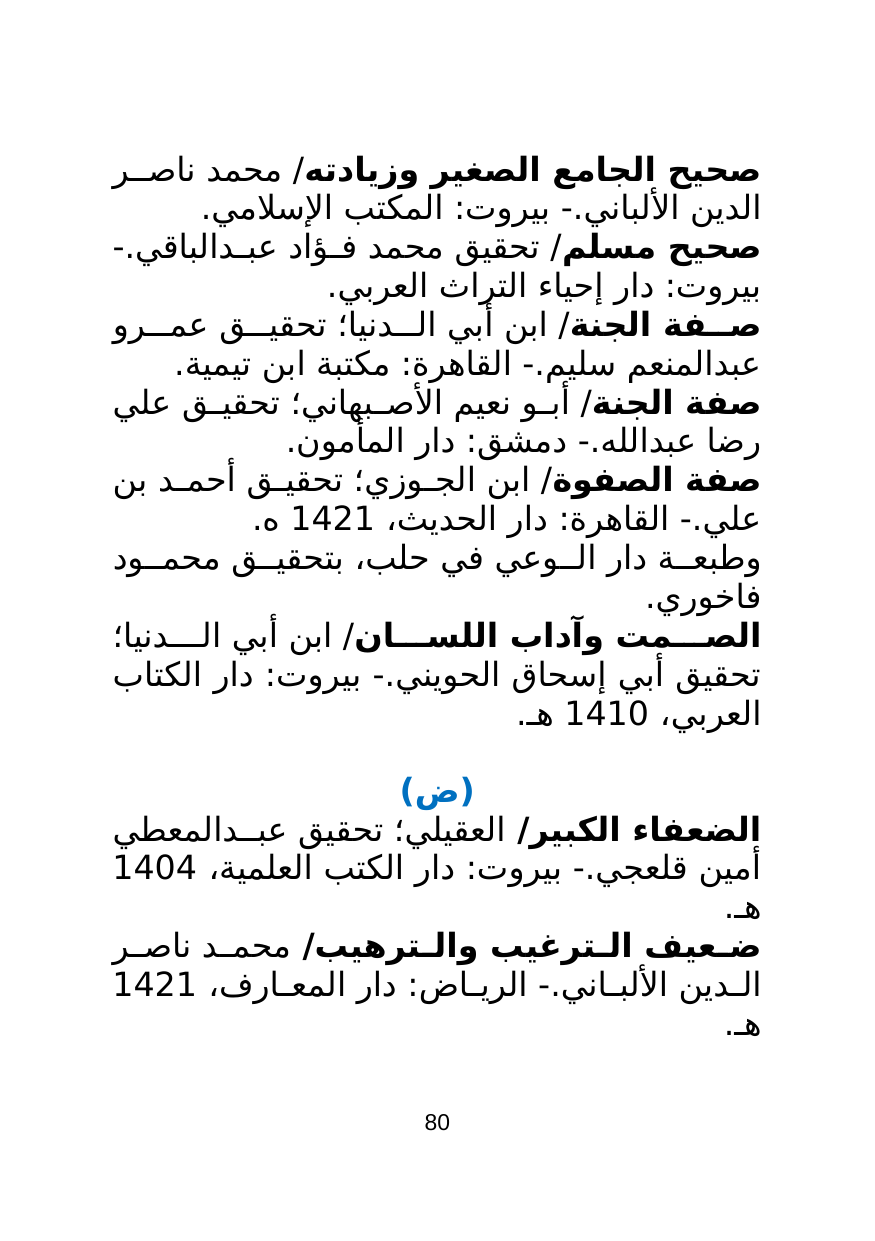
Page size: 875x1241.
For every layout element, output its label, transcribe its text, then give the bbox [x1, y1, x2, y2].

text ضعيف الترغيب والترهيب/ محمد ناصر الدين الألباني.- الرياض: دار المعارف، 1421 هـ. [112, 927, 762, 1043]
text (ض) [112, 771, 762, 810]
text الضعفاء الكبير/ العقيلي؛ تحقيق عبدالمعطي أمين قلعجي.- بيروت: دار الكتب العلمية، 1404 هـ. [112, 810, 762, 927]
text وطبعة دار الوعي في حلب، بتحقيق محمود فاخوري. [112, 538, 762, 616]
text صحيح الجامع الصغير وزيادته/ محمد ناصر الدين الألباني.- بيروت: المكتب الإسلامي. [112, 150, 762, 228]
text صفة الجنة/ ابن أبي الدنيا؛ تحقيق عمرو عبدالمنعم سليم.- القاهرة: مكتبة ابن تيمية. [112, 305, 762, 383]
text صحيح مسلم/ تحقيق محمد فؤاد عبدالباقي.- بيروت: دار إحياء التراث العربي. [112, 228, 762, 305]
text صفة الجنة/ أبو نعيم الأصبهاني؛ تحقيق علي رضا عبدالله.- دمشق: دار المأمون. [112, 383, 762, 461]
text صفة الصفوة/ ابن الجوزي؛ تحقيق أحمد بن علي.- القاهرة: دار الحديث، 1421 ه. [112, 461, 762, 538]
text الصمت وآداب اللسان/ ابن أبي الدنيا؛ تحقيق أبي إسحاق الحويني.- بيروت: دار الكتاب العربي، 1410 هـ. [112, 616, 762, 733]
